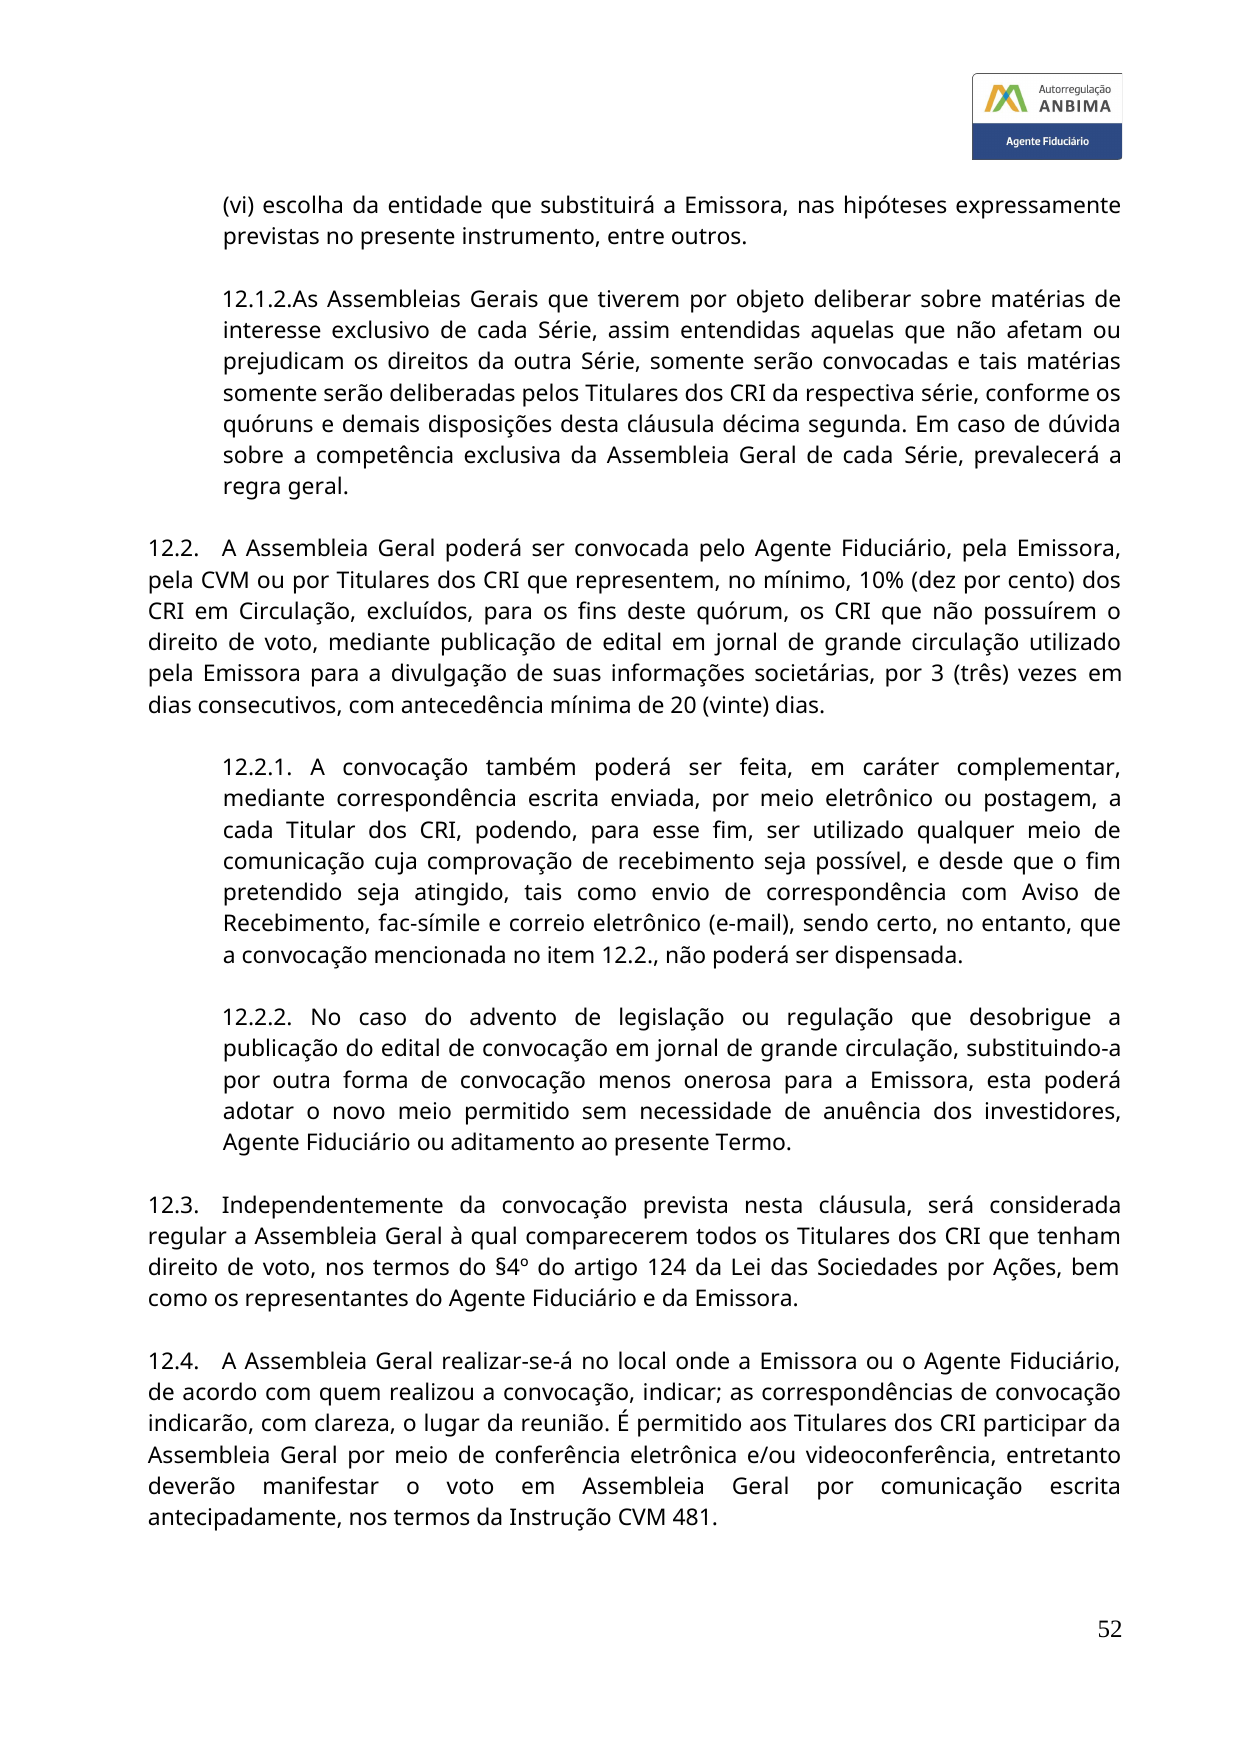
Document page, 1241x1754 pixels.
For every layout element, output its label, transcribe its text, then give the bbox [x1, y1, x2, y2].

list Independentemente da convocação prevista nesta cláusula, será considerada regular a Assembleia Geral à qual comparecerem todos os Titulares dos CRI que tenham direito de voto, nos termos do §4º do artigo 124 da Lei das Sociedades por Ações, bem como os representantes do Agente Fiduciário e da Emissora. [148, 1188, 1122, 1313]
picture [972, 73, 1123, 160]
list A Assembleia Geral poderá ser convocada pelo Agente Fiduciário, pela Emissora, pela CVM ou por Titulares dos CRI que representem, no mínimo, 10% (dez por cento) dos CRI em Circulação, excluídos, para os fins deste quórum, os CRI que não possuírem o direito de voto, mediante publicação de edital em jornal de grande circulação utilizado pela Emissora para a divulgação de suas informações societárias, por 3 (três) vezes em dias consecutivos, com antecedência mínima de 20 (vinte) dias. [148, 532, 1122, 720]
list As Assembleias Gerais que tiverem por objeto deliberar sobre matérias de interesse exclusivo de cada Série, assim entendidas aquelas que não afetam ou prejudicam os direitos da outra Série, somente serão convocadas e tais matérias somente serão deliberadas pelos Titulares dos CRI da respectiva série, conforme os quóruns e demais disposições desta cláusula décima segunda. Em caso de dúvida sobre a competência exclusiva da Assembleia Geral de cada Série, prevalecerá a regra geral. [222, 282, 1122, 501]
list A Assembleia Geral realizar-se-á no local onde a Emissora ou o Agente Fiduciário, de acordo com quem realizou a convocação, indicar; as correspondências de convocação indicarão, com clareza, o lugar da reunião. É permitido aos Titulares dos CRI participar da Assembleia Geral por meio de conferência eletrônica e/ou videoconferência, entretanto deverão manifestar o voto em Assembleia Geral por comunicação escrita antecipadamente, nos termos da Instrução CVM 481. [148, 1345, 1122, 1532]
list No caso do advento de legislação ou regulação que desobrigue a publicação do edital de convocação em jornal de grande circulação, substituindo-a por outra forma de convocação menos onerosa para a Emissora, esta poderá adotar o novo meio permitido sem necessidade de anuência dos investidores, Agente Fiduciário ou aditamento ao presente Termo. [222, 1001, 1122, 1157]
list A convocação também poderá ser feita, em caráter complementar, mediante correspondência escrita enviada, por meio eletrônico ou postagem, a cada Titular dos CRI, podendo, para esse fim, ser utilizado qualquer meio de comunicação cuja comprovação de recebimento seja possível, e desde que o fim pretendido seja atingido, tais como envio de correspondência com Aviso de Recebimento, fac-símile e correio eletrônico (e-mail), sendo certo, no entanto, que a convocação mencionada no item 12.2., não poderá ser dispensada. [222, 751, 1122, 970]
